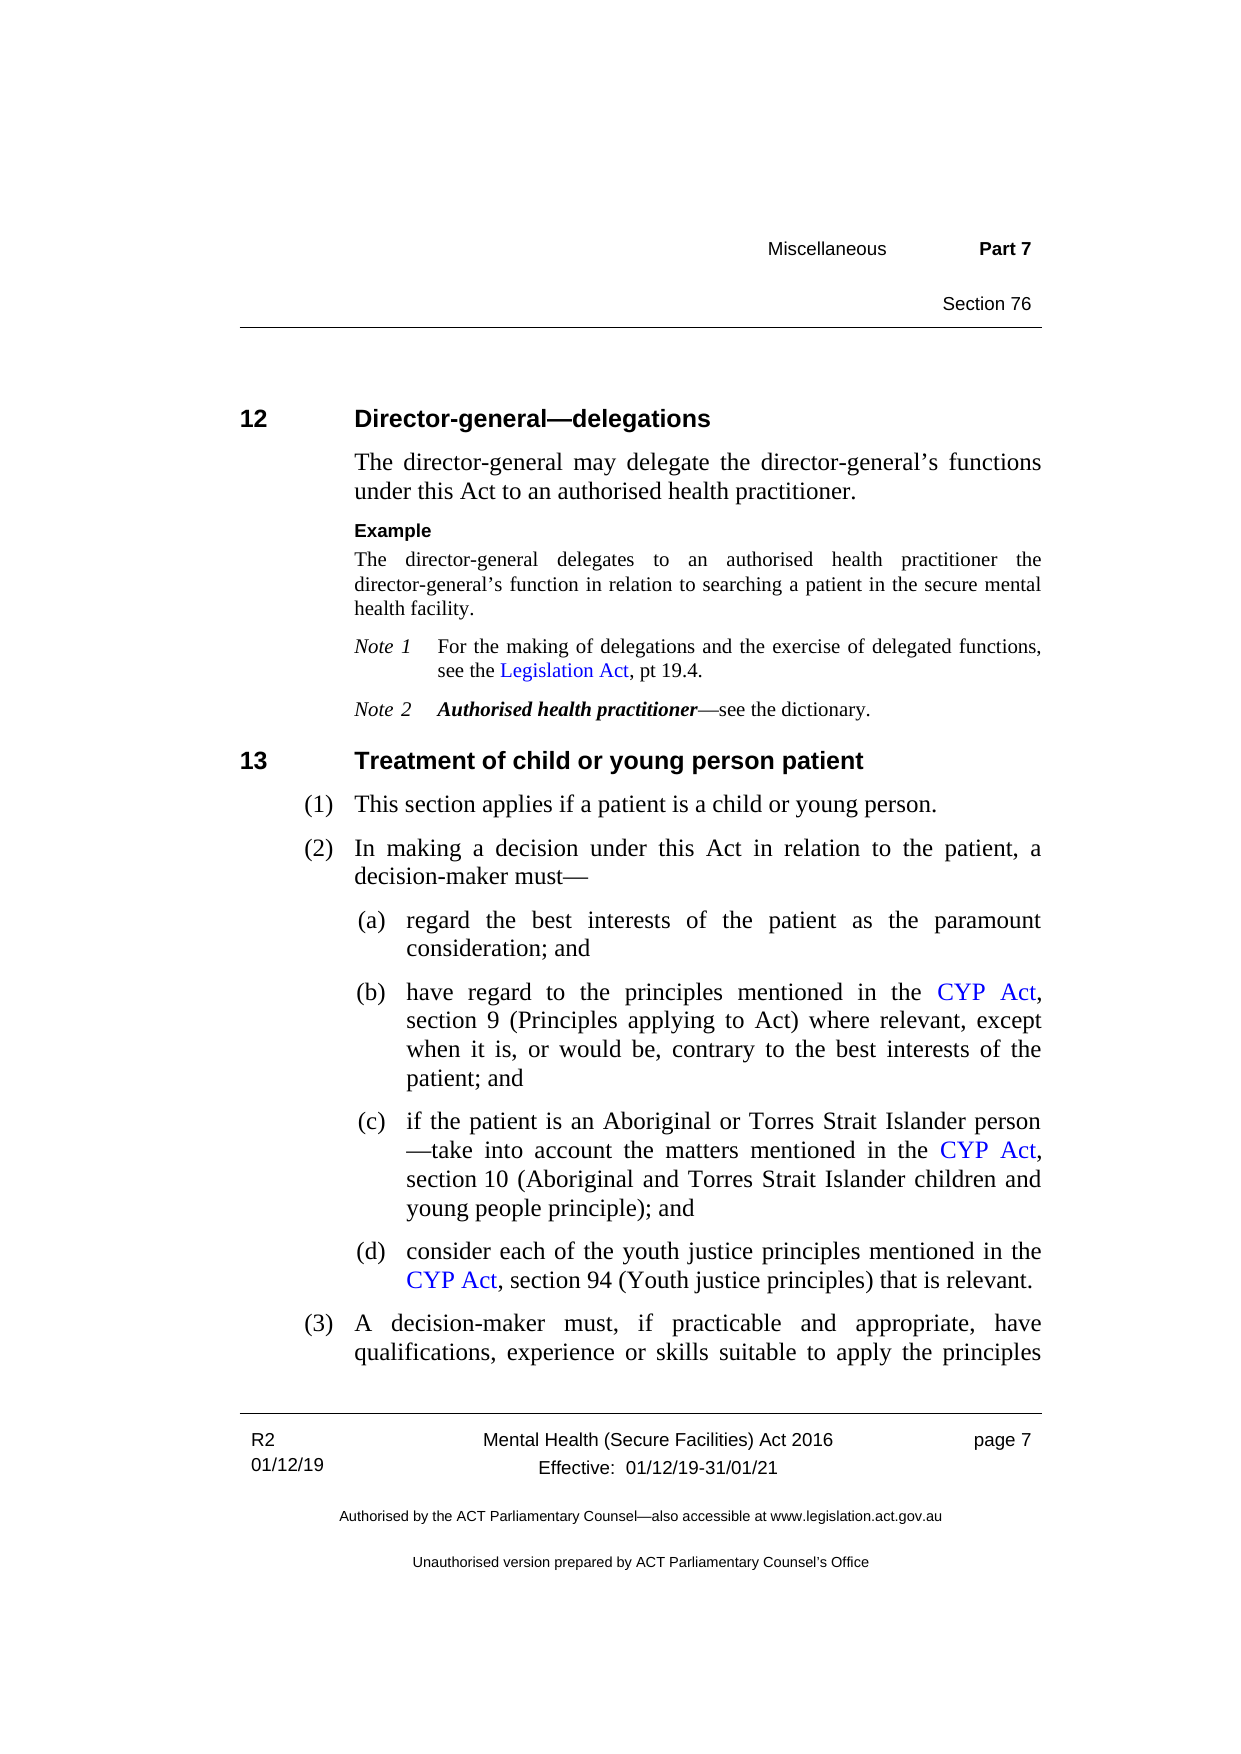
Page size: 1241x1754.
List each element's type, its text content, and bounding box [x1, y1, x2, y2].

text The director-general delegates to an authorised health practitioner the director-general’s function in relation to searching a patient in the secure mental health facility. [354, 547, 1042, 619]
text (b) have regard to the principles mentioned in the CYP Act, section 9 (Principles applying to Act) where relevant, except when it is, or would be, contrary to the best interests of the patient; and [239, 977, 1042, 1092]
text (c) if the patient is an Aboriginal or Torres Strait Islander person—take into account the matters mentioned in the CYP Act, section 10 (Aboriginal and Torres Strait Islander children and young people principle); and [239, 1106, 1042, 1221]
text Note 1 For the making of delegations and the exercise of delegated functions, see the Legislation Act, pt 19.4. [354, 634, 1042, 682]
text Note 2 Authorised health practitioner—see the dictionary. [354, 697, 1042, 721]
text Example [354, 519, 1042, 541]
text (d) consider each of the youth justice principles mentioned in the CYP Act, section 94 (Youth justice principles) that is relevant. [239, 1236, 1042, 1293]
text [239, 1308, 1042, 1366]
text (1) This section applies if a patient is a child or young person. [239, 789, 1042, 818]
text 13 Treatment of child or young person patient [239, 746, 1042, 775]
text 12 Director-general—delegations [239, 404, 1042, 433]
text (a) regard the best interests of the patient as the paramount consideration; and [239, 905, 1042, 962]
text The director-general may delegate the director-general’s functions under this Act to an authorised health practitioner. [354, 447, 1042, 505]
text (2) In making a decision under this Act in relation to the patient, a decision-maker must— [239, 833, 1042, 890]
